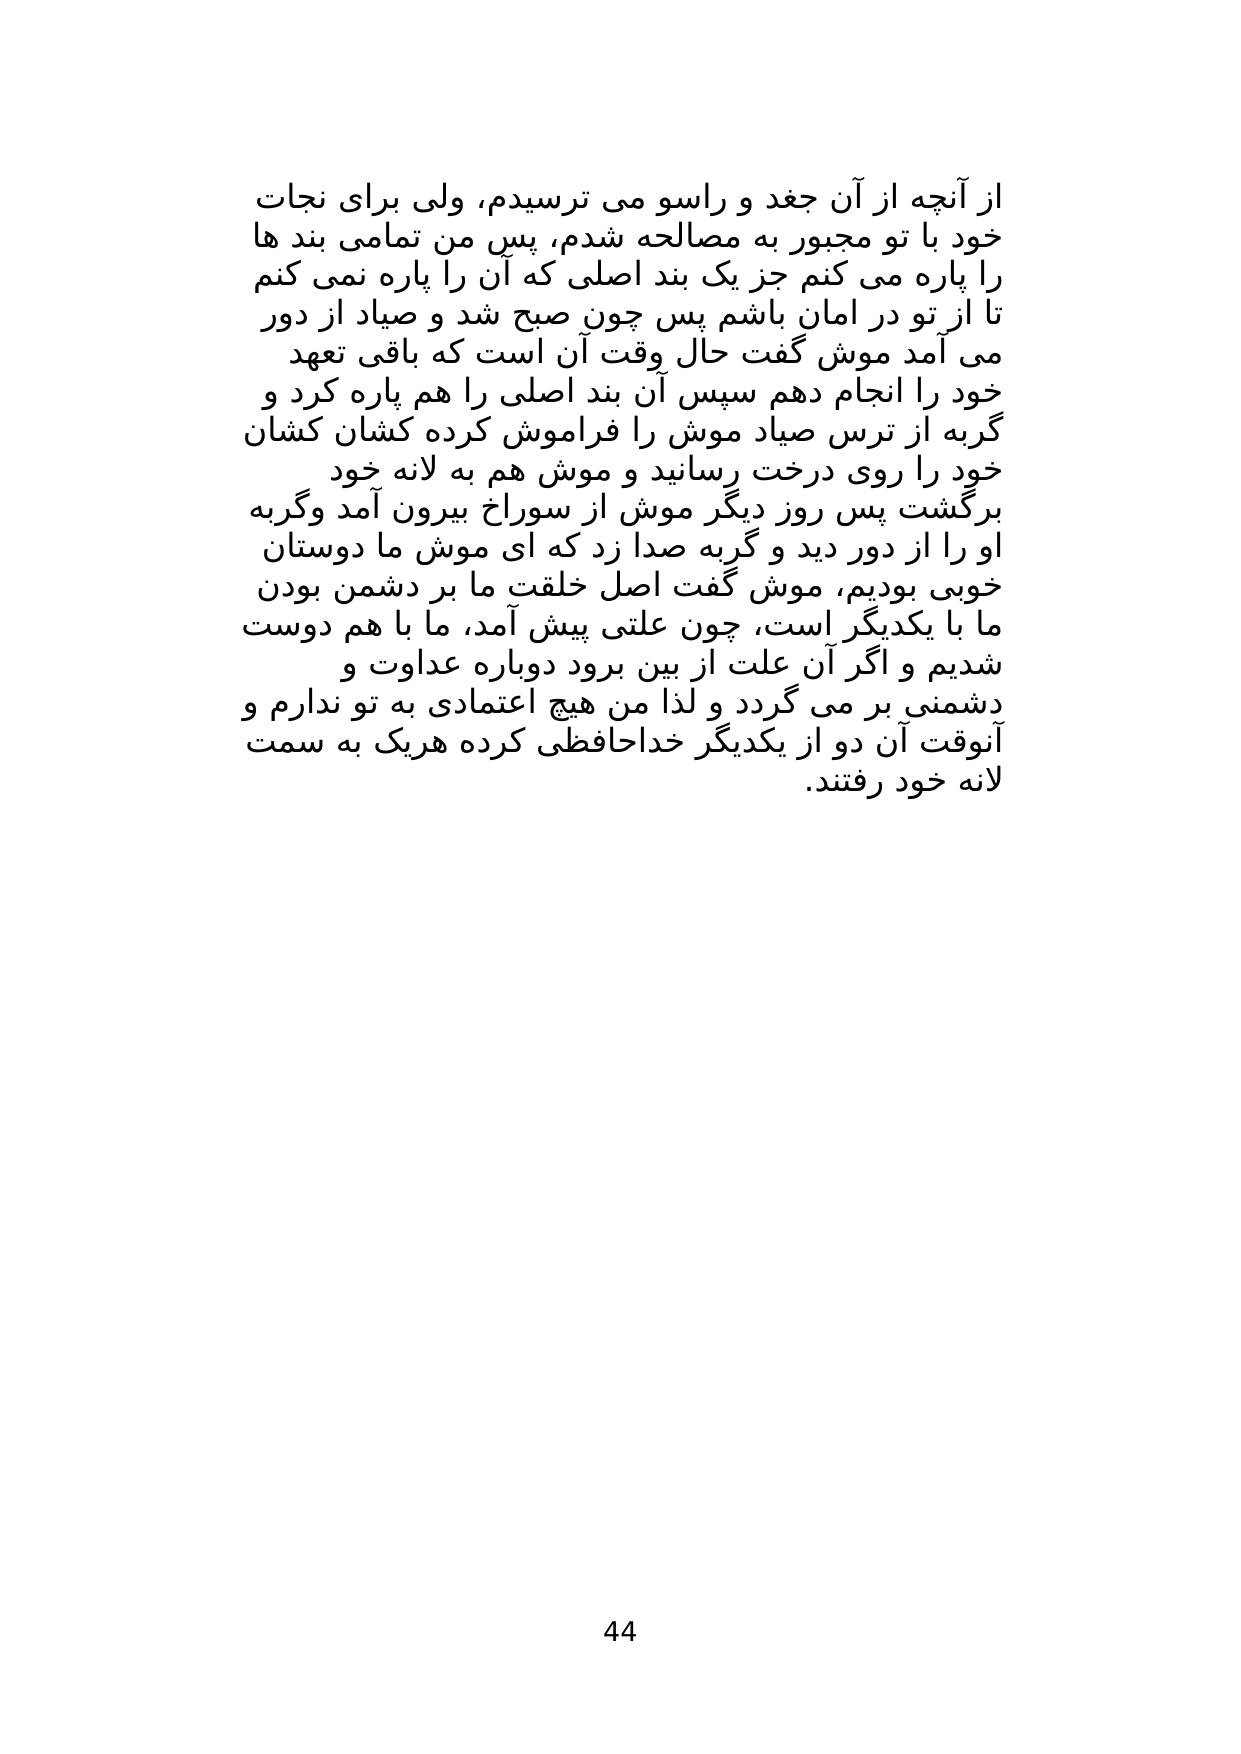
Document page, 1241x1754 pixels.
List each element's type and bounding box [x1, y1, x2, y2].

text [236, 177, 1004, 799]
